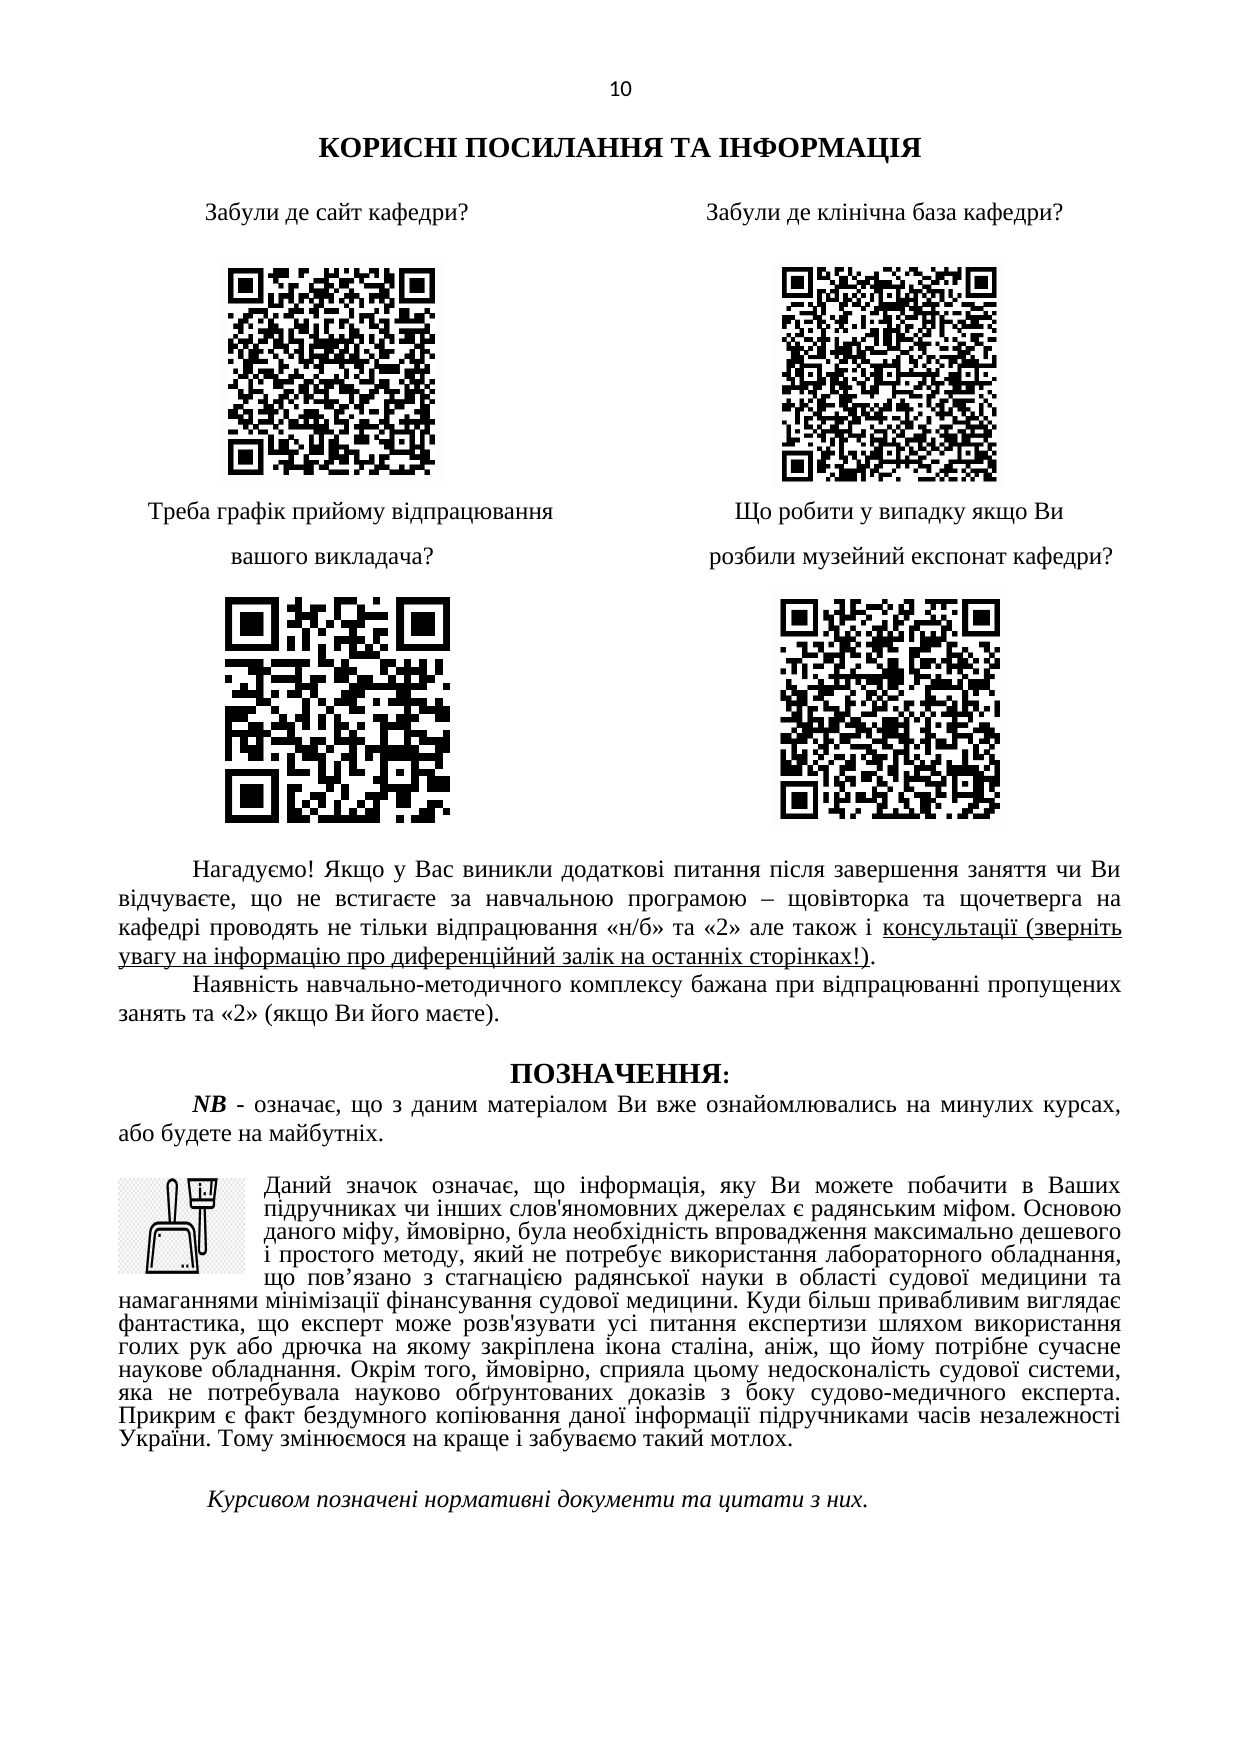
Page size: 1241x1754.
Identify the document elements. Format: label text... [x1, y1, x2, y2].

text вашого викладача? розбили музейний експонат кафедри? [118, 541, 1122, 570]
picture [118, 1178, 245, 1274]
text Треба графік прийому відпрацювання Що робити у випадку якщо Ви [118, 496, 1122, 524]
picture [773, 258, 1005, 490]
text Наявність навчально-методичного комплексу бажана при відпрацюванні пропущених занять та «2» (якщо Ви його маєте). [118, 969, 1122, 1027]
text Даний значок означає, що інформація, яку Ви можете побачити в Ваших підручниках чи інших слов'яномовних джерелах є радянським міфом. Основою даного міфу, ймовірно, була необхідність впровадження максимально дешевого і простого методу, який не потребує використання лабораторного обладнання, що пов’язано з стагнацією радянської науки в області судової медицини та намаганнями мінімізації фінансування судової медицини. Куди більш привабливим виглядає фантастика, що експерт може розв'язувати усі питання експертизи шляхом використання голих рук або дрючка на якому закріплена ікона сталіна, аніж, що йому потрібне сучасне наукове обладнання. Окрім того, ймовірно, сприяла цьому недосконалість судової системи, яка не потребувала науково обґрунтованих доказів з боку судово-медичного експерта. Прикрим є факт бездумного копіювання даної інформації підручниками часів незалежності України. Тому змінюємося на краще і забуваємо такий мотлох. [118, 1176, 1122, 1451]
picture [218, 258, 444, 484]
picture [191, 570, 483, 854]
text Забули де сайт кафедри? Забули де клінічна база кафедри? [118, 197, 1122, 226]
text КОРИСНІ ПОСИЛАННЯ ТА ІНФОРМАЦІЯ [118, 130, 1122, 163]
text NB - означає, що з даним матеріалом Ви вже ознайомлювались на минулих курсах, або будете на майбутніх. [118, 1089, 1122, 1147]
text Нагадуємо! Якщо у Вас виникли додаткові питання після завершення заняття чи Ви відчуваєте, що не встигаєте за навчальною програмою – щовівторка та щочетверга на кафедрі проводять не тільки відпрацювання «н/б» та «2» але також і консультації (зверніть увагу на інформацію про диференційний залік на останніх сторінках!). [118, 854, 1122, 969]
text ПОЗНАЧЕННЯ: [118, 1056, 1122, 1089]
text Курсивом позначені нормативні документи та цитати з них. [118, 1484, 1122, 1512]
picture [770, 589, 1010, 829]
